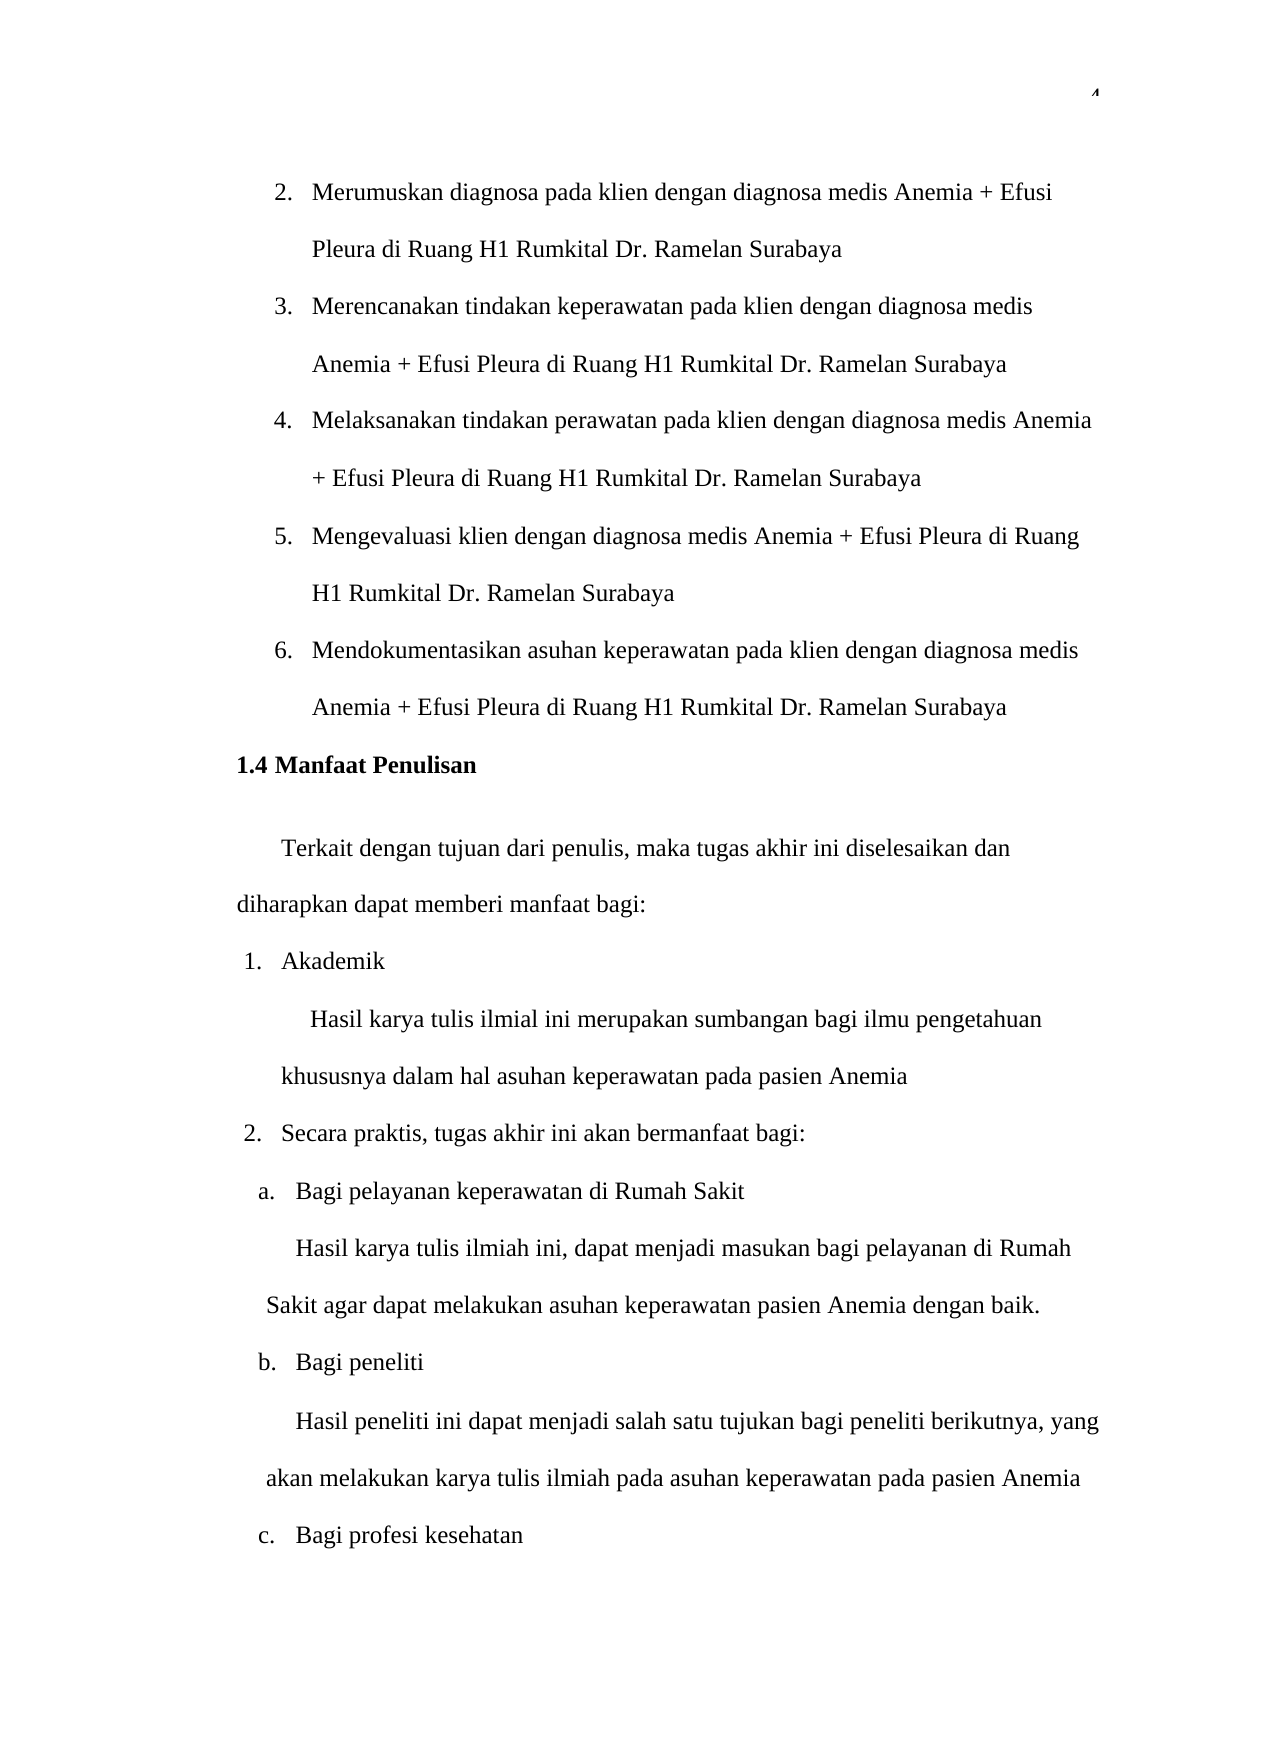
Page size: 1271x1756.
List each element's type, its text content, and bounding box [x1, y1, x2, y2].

text + Efusi Pleura di Ruang H1 Rumkital Dr. Ramelan Surabaya [312, 463, 1198, 492]
list Mendokumentasikan asuhan keperawatan pada klien dengan diagnosa medis Anemia + Efusi Pleura di Ruang H1 Rumkital Dr. Ramelan Surabaya [274, 635, 1092, 721]
text Hasil karya tulis ilmiah ini, dapat menjadi masukan bagi pelayanan di Rumah Sakit agar dapat melakukan asuhan keperawatan pasien Anemia dengan baik. [266, 1233, 1076, 1319]
subtitle Manfaat Penulisan [236, 750, 1198, 778]
text Hasil karya tulis ilmial ini merupakan sumbangan bagi ilmu pengetahuan khususnya dalam hal asuhan keperawatan pada pasien Anemia [281, 1004, 1044, 1089]
list Secara praktis, tugas akhir ini akan bermanfaat bagi: [243, 1118, 1198, 1147]
list Melaksanakan tindakan perawatan pada klien dengan diagnosa medis Anemia [273, 406, 1198, 434]
list Bagi pelayanan keperawatan di Rumah Sakit [258, 1176, 1198, 1204]
list Bagi profesi kesehatan [258, 1520, 1198, 1549]
text Hasil peneliti ini dapat menjadi salah satu tujukan bagi peneliti berikutnya, yang akan melakukan karya tulis ilmiah pada asuhan keperawatan pada pasien Anemia [266, 1406, 1101, 1491]
list Bagi peneliti [258, 1347, 1198, 1376]
list Akademik [243, 946, 1198, 975]
list Merencanakan tindakan keperawatan pada klien dengan diagnosa medis Anemia + Efusi Pleura di Ruang H1 Rumkital Dr. Ramelan Surabaya [274, 291, 1048, 377]
list Merumuskan diagnosa pada klien dengan diagnosa medis Anemia + Efusi Pleura di Ruang H1 Rumkital Dr. Ramelan Surabaya [274, 177, 1092, 263]
list Mengevaluasi klien dengan diagnosa medis Anemia + Efusi Pleura di Ruang H1 Rumkital Dr. Ramelan Surabaya [274, 521, 1092, 606]
text Terkait dengan tujuan dari penulis, maka tugas akhir ini diselesaikan dan diharapkan dapat memberi manfaat bagi: [237, 833, 1076, 918]
